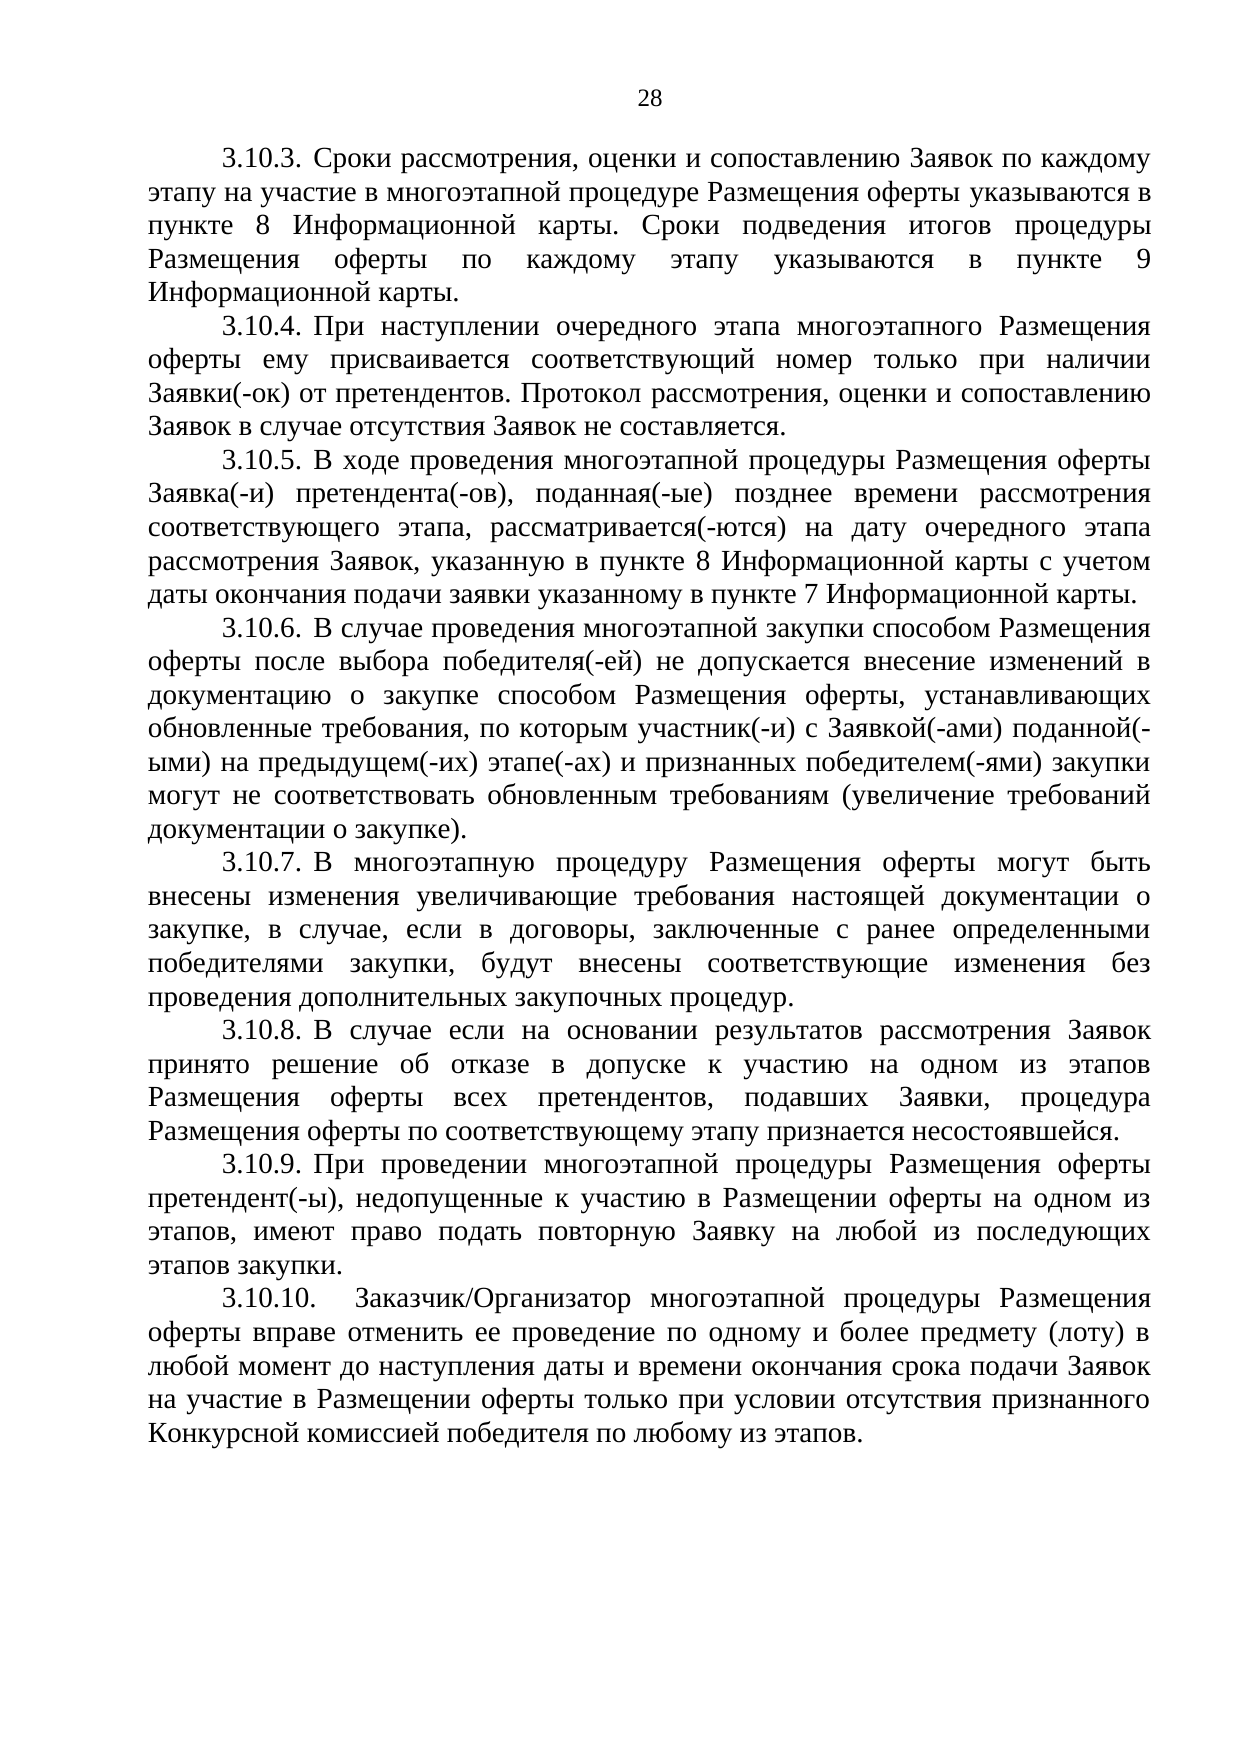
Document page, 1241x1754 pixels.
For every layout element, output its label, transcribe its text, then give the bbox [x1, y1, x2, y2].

list В многоэтапную процедуру Размещения оферты могут быть внесены изменения увеличивающие требования настоящей документации о закупке, в случае, если в договоры, заключенные с ранее определенными победителями закупки, будут внесены соответствующие изменения без проведения дополнительных закупочных процедур. [148, 844, 1152, 1012]
list Сроки рассмотрения, оценки и сопоставлению Заявок по каждому этапу на участие в многоэтапной процедуре Размещения оферты указываются в пункте 8 Информационной карты. Сроки подведения итогов процедуры Размещения оферты по каждому этапу указываются в пункте 9 Информационной карты. [148, 140, 1152, 308]
list Заказчик/Организатор многоэтапной процедуры Размещения оферты вправе отменить ее проведение по одному и более предмету (лоту) в любой момент до наступления даты и времени окончания срока подачи Заявок на участие в Размещении оферты только при условии отсутствия признанного Конкурсной комиссией победителя по любому из этапов. [148, 1281, 1152, 1448]
list В ходе проведения многоэтапной процедуры Размещения оферты Заявка(-и) претендента(-ов), поданная(-ые) позднее времени рассмотрения соответствующего этапа, рассматривается(-ются) на дату очередного этапа рассмотрения Заявок, указанную в пункте 8 Информационной карты с учетом даты окончания подачи заявки указанному в пункте 7 Информационной карты. [148, 442, 1152, 610]
list В случае проведения многоэтапной закупки способом Размещения оферты после выбора победителя(-ей) не допускается внесение изменений в документацию о закупке способом Размещения оферты, устанавливающих обновленные требования, по которым участник(-и) с Заявкой(-ами) поданной(-ыми) на предыдущем(-их) этапе(-ах) и признанных победителем(-ями) закупки могут не соответствовать обновленным требованиям (увеличение требований документации о закупке). [148, 610, 1152, 844]
list При наступлении очередного этапа многоэтапного Размещения оферты ему присваивается соответствующий номер только при наличии Заявки(-ок) от претендентов. Протокол рассмотрения, оценки и сопоставлению Заявок в случае отсутствия Заявок не составляется. [148, 308, 1152, 442]
list При проведении многоэтапной процедуры Размещения оферты претендент(-ы), недопущенные к участию в Размещении оферты на одном из этапов, имеют право подать повторную Заявку на любой из последующих этапов закупки. [148, 1146, 1152, 1281]
list В случае если на основании результатов рассмотрения Заявок принято решение об отказе в допуске к участию на одном из этапов Размещения оферты всех претендентов, подавших Заявки, процедура Размещения оферты по соответствующему этапу признается несостоявшейся. [148, 1012, 1152, 1146]
